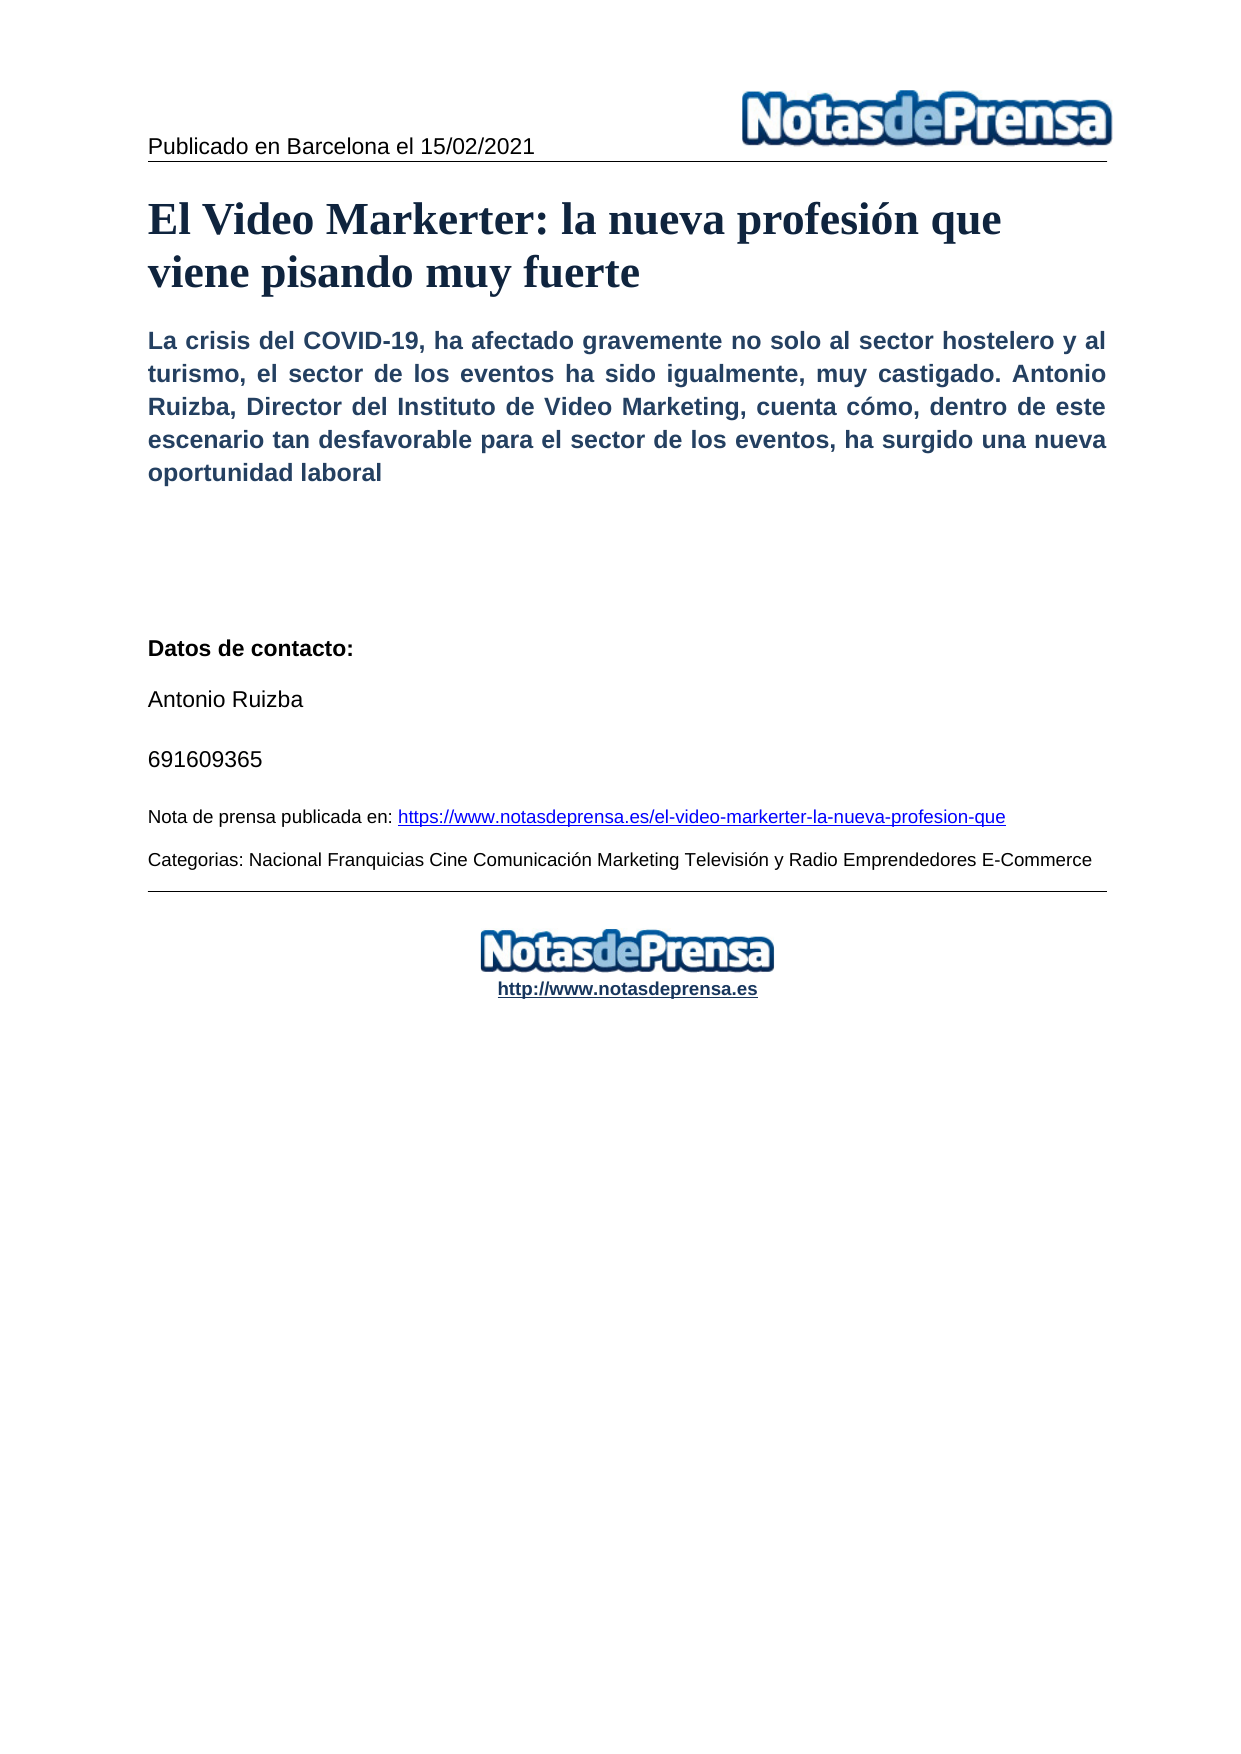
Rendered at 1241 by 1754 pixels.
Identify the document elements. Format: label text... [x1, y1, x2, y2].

picture [480, 928, 775, 974]
picture [742, 90, 1113, 148]
text Antonio Ruizba [148, 686, 1063, 712]
text http://www.notasdeprensa.es [148, 978, 1107, 1000]
text Nota de prensa publicada en: https://www.notasdeprensa.es/el-video-markerter-la-nueva-profesion-que [148, 806, 1107, 828]
subtitle El Video Markerter: la nueva profesión que viene pisando muy fuerte [148, 192, 1107, 297]
text 691609365 [148, 746, 1063, 772]
text Datos de contacto: [148, 634, 1107, 661]
text Categorias: Nacional Franquicias Cine Comunicación Marketing Televisión y Radio Emprendedores E-Commerce [148, 849, 1107, 870]
text Publicado en Barcelona el 15/02/2021 [148, 133, 1107, 161]
subtitle La crisis del COVID-19, ha afectado gravemente no solo al sector hostelero y al turismo, el sector de los eventos ha sido igualmente, muy castigado. Antonio Ruizba, Director del Instituto de Video Marketing, cuenta cómo, dentro de este escenario tan desfavorable para el sector de los eventos, ha surgido una nueva oportunidad laboral [148, 326, 1107, 487]
